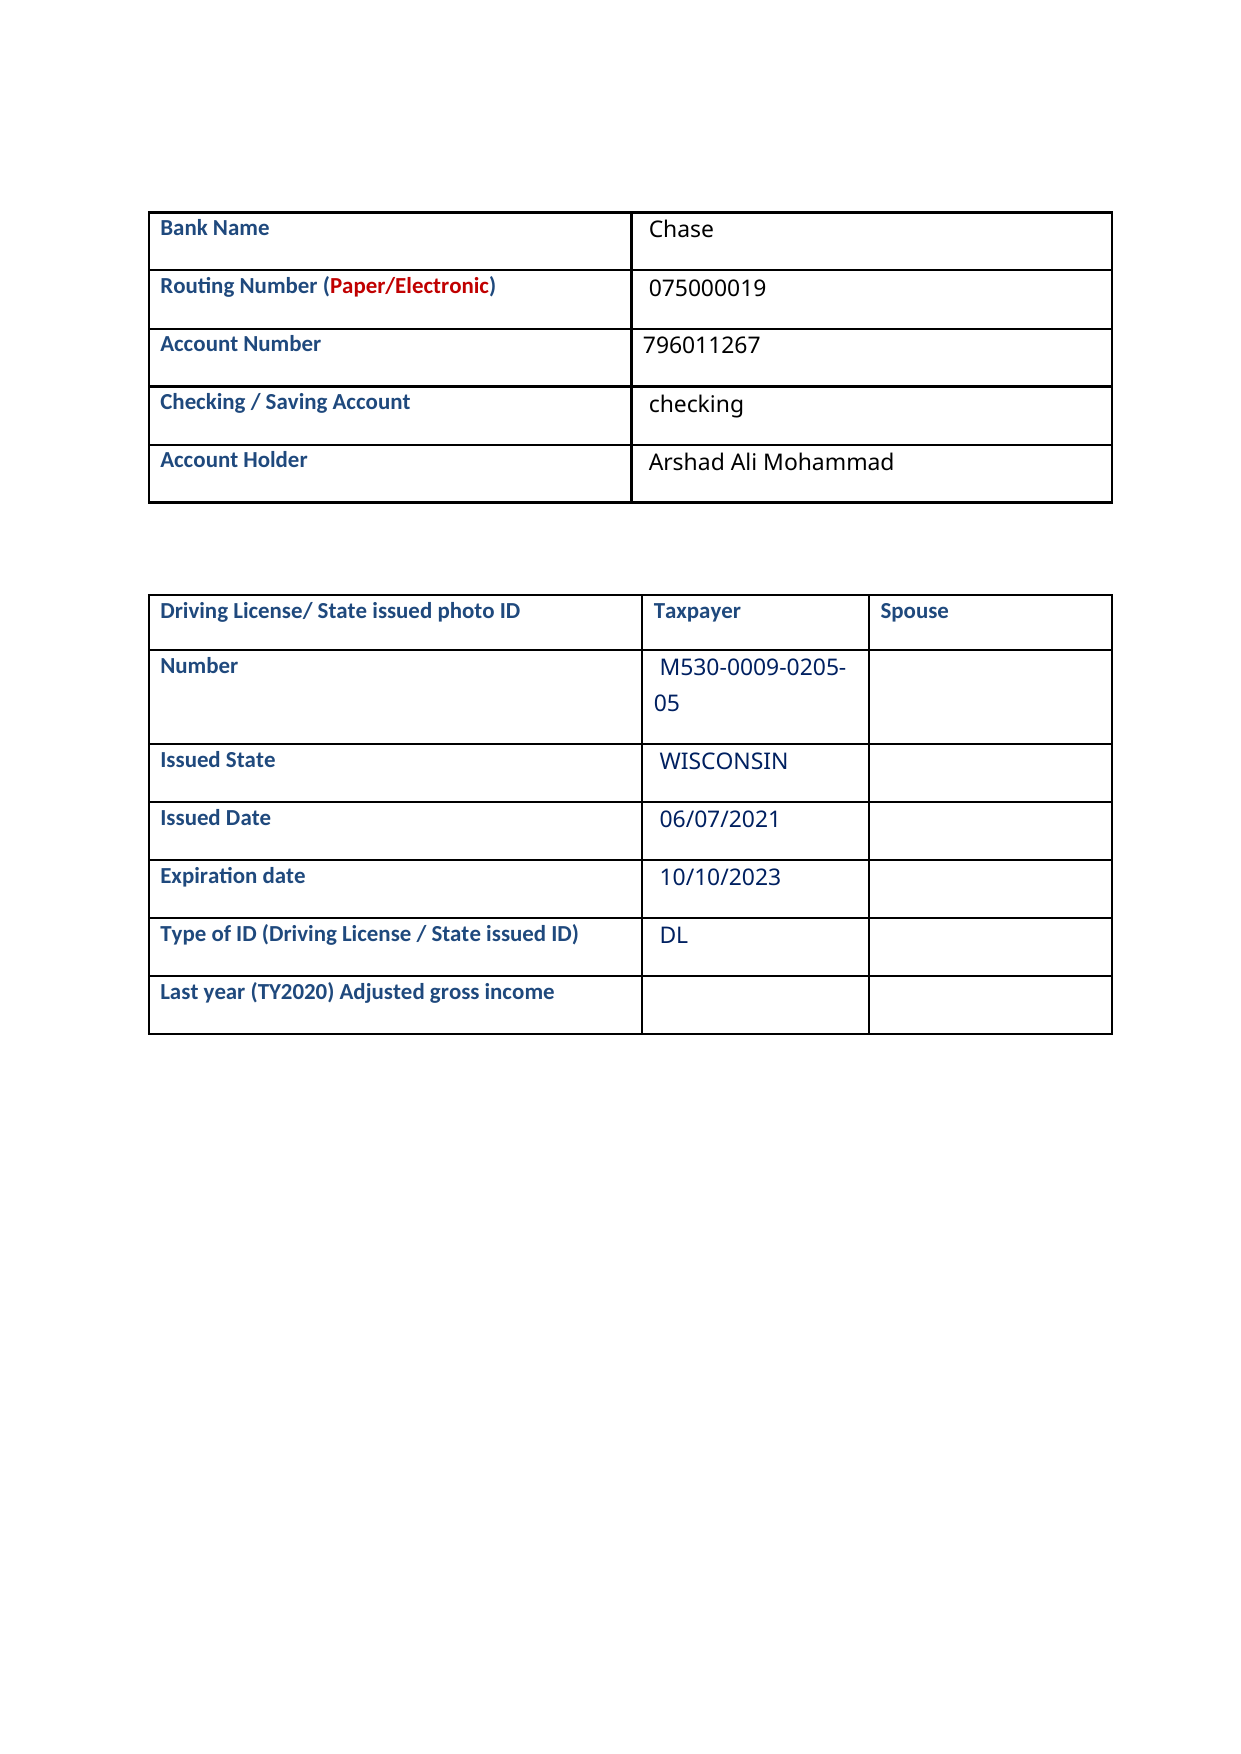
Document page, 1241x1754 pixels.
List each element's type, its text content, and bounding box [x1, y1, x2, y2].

table_cell [870, 977, 1111, 1033]
table_cell M530-0009-0205-05 [643, 651, 868, 743]
table_header Driving License/ State issued photo ID [150, 596, 641, 649]
table_header Bank Name [150, 214, 630, 269]
table_cell Account Holder [150, 446, 630, 501]
table_cell Last year (TY2020) Adjusted gross income [150, 977, 641, 1033]
table_cell Issued State [150, 745, 641, 801]
table_cell Routing Number (Paper/Electronic) [150, 271, 630, 327]
table_cell 796011267 [633, 330, 1111, 385]
table_cell [870, 861, 1111, 917]
table_cell checking [633, 388, 1111, 443]
table_header Taxpayer [643, 596, 868, 649]
table_cell Number [150, 651, 641, 743]
table_cell Arshad Ali Mohammad [633, 446, 1111, 501]
table_cell [870, 919, 1111, 975]
table_cell Issued Date [150, 803, 641, 859]
table_cell WISCONSIN [643, 745, 868, 801]
table_header Spouse [870, 596, 1111, 649]
table_cell [870, 803, 1111, 859]
table_cell Checking / Saving Account [150, 388, 630, 443]
table_cell Type of ID (Driving License / State issued ID) [150, 919, 641, 975]
table_cell 06/07/2021 [643, 803, 868, 859]
table_cell Account Number [150, 330, 630, 385]
table_cell [870, 745, 1111, 801]
table_cell [643, 977, 868, 1033]
table_cell Expiration date [150, 861, 641, 917]
table_cell 075000019 [633, 271, 1111, 327]
table_cell 10/10/2023 [643, 861, 868, 917]
table_cell [870, 651, 1111, 743]
table_cell DL [643, 919, 868, 975]
table_header Chase [633, 214, 1111, 269]
